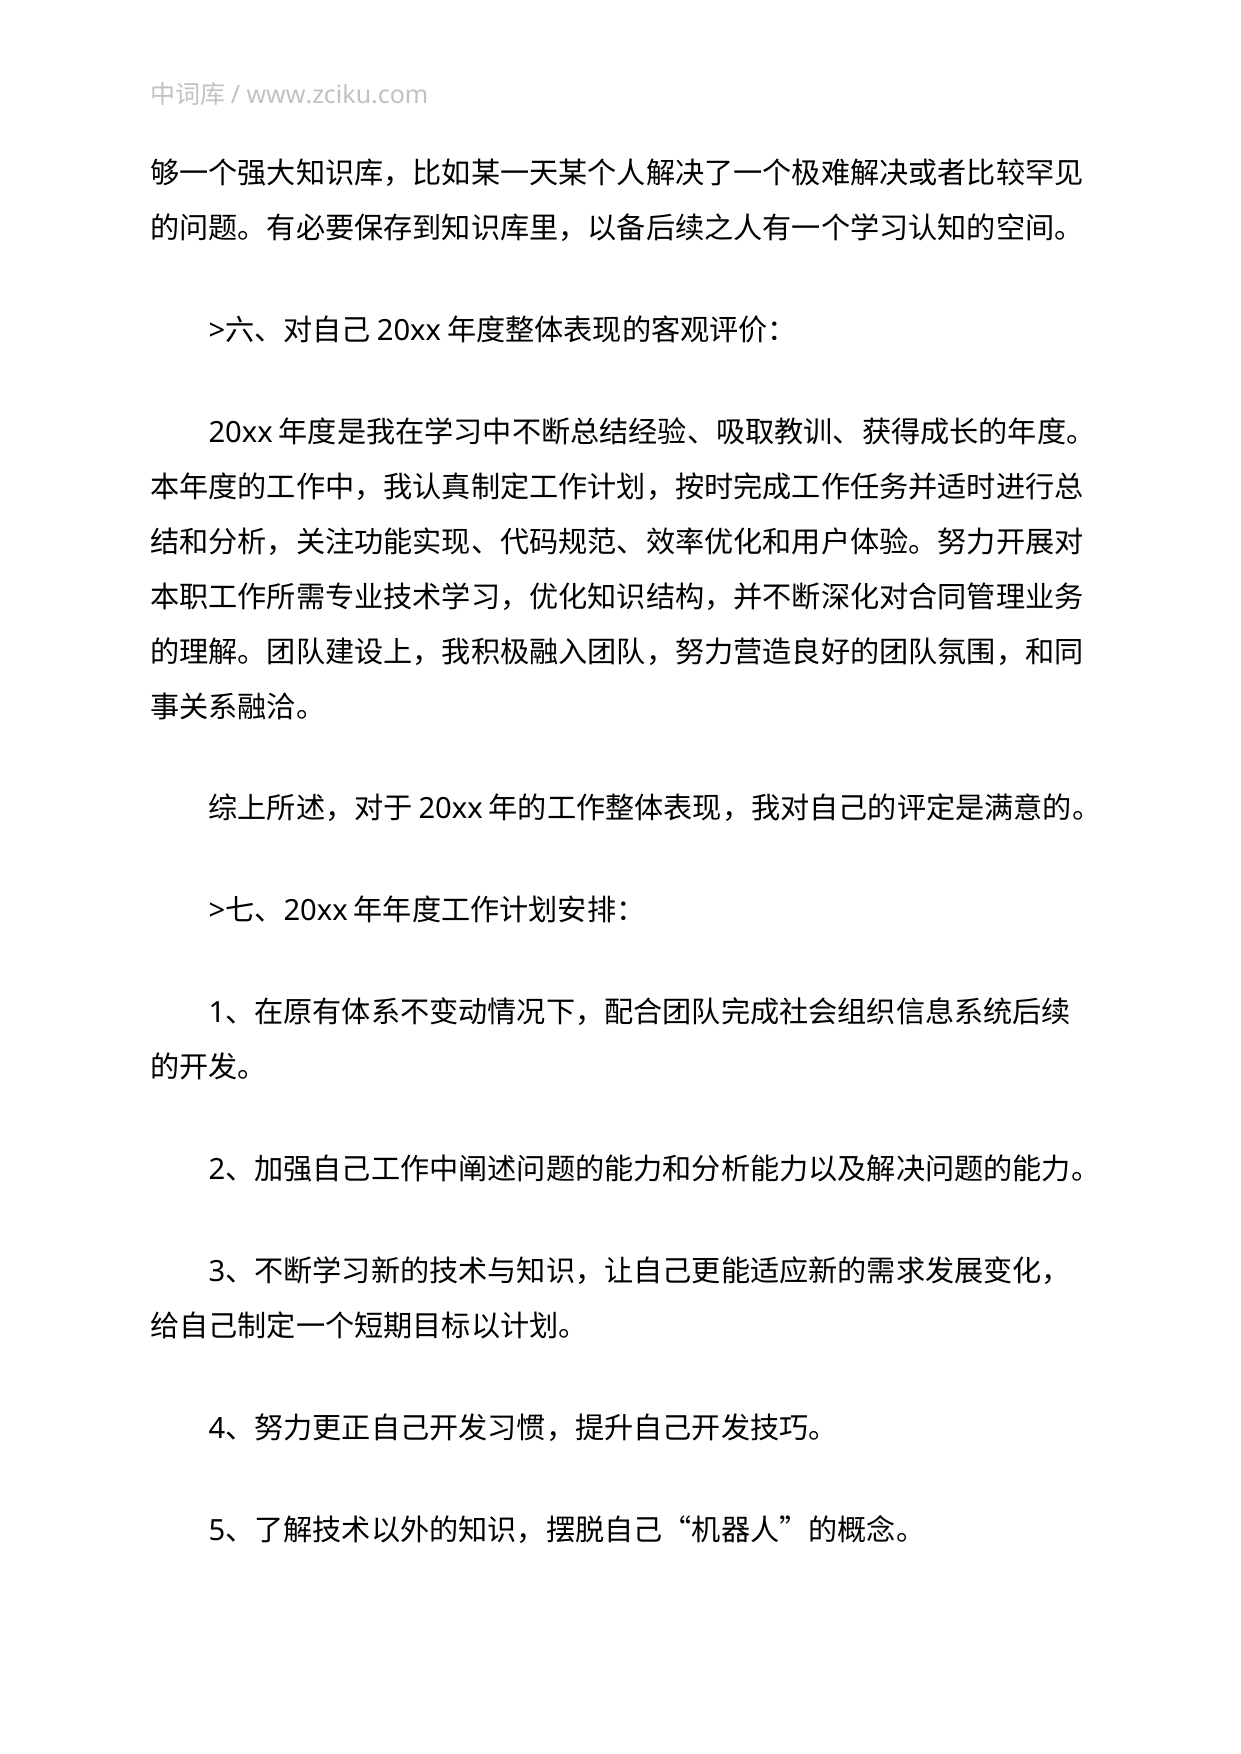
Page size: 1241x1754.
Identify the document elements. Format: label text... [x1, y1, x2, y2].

text 20xx年度是我在学习中不断总结经验、吸取教训、获得成长的年度。本年度的工作中，我认真制定工作计划，按时完成工作任务并适时进行总结和分析，关注功能实现、代码规范、效率优化和用户体验。努力开展对本职工作所需专业技术学习，优化知识结构，并不断深化对合同管理业务的理解。团队建设上，我积极融入团队，努力营造良好的团队氛围，和同事关系融洽。 [150, 409, 1090, 726]
text 3、不断学习新的技术与知识，让自己更能适应新的需求发展变化，给自己制定一个短期目标以计划。 [150, 1248, 1090, 1345]
text 4、努力更正自己开发习惯，提升自己开发技巧。 [150, 1404, 1090, 1447]
text 2、加强自己工作中阐述问题的能力和分析能力以及解决问题的能力。 [150, 1146, 1090, 1188]
text 5、了解技术以外的知识，摆脱自己“机器人”的概念。 [150, 1506, 1090, 1549]
text >七、20xx年年度工作计划安排： [150, 887, 1090, 929]
text 综上所述，对于20xx年的工作整体表现，我对自己的评定是满意的。 [150, 785, 1090, 827]
text >六、对自己20xx年度整体表现的客观评价： [150, 307, 1090, 349]
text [150, 150, 1090, 247]
text 1、在原有体系不变动情况下，配合团队完成社会组织信息系统后续的开发。 [150, 989, 1090, 1086]
